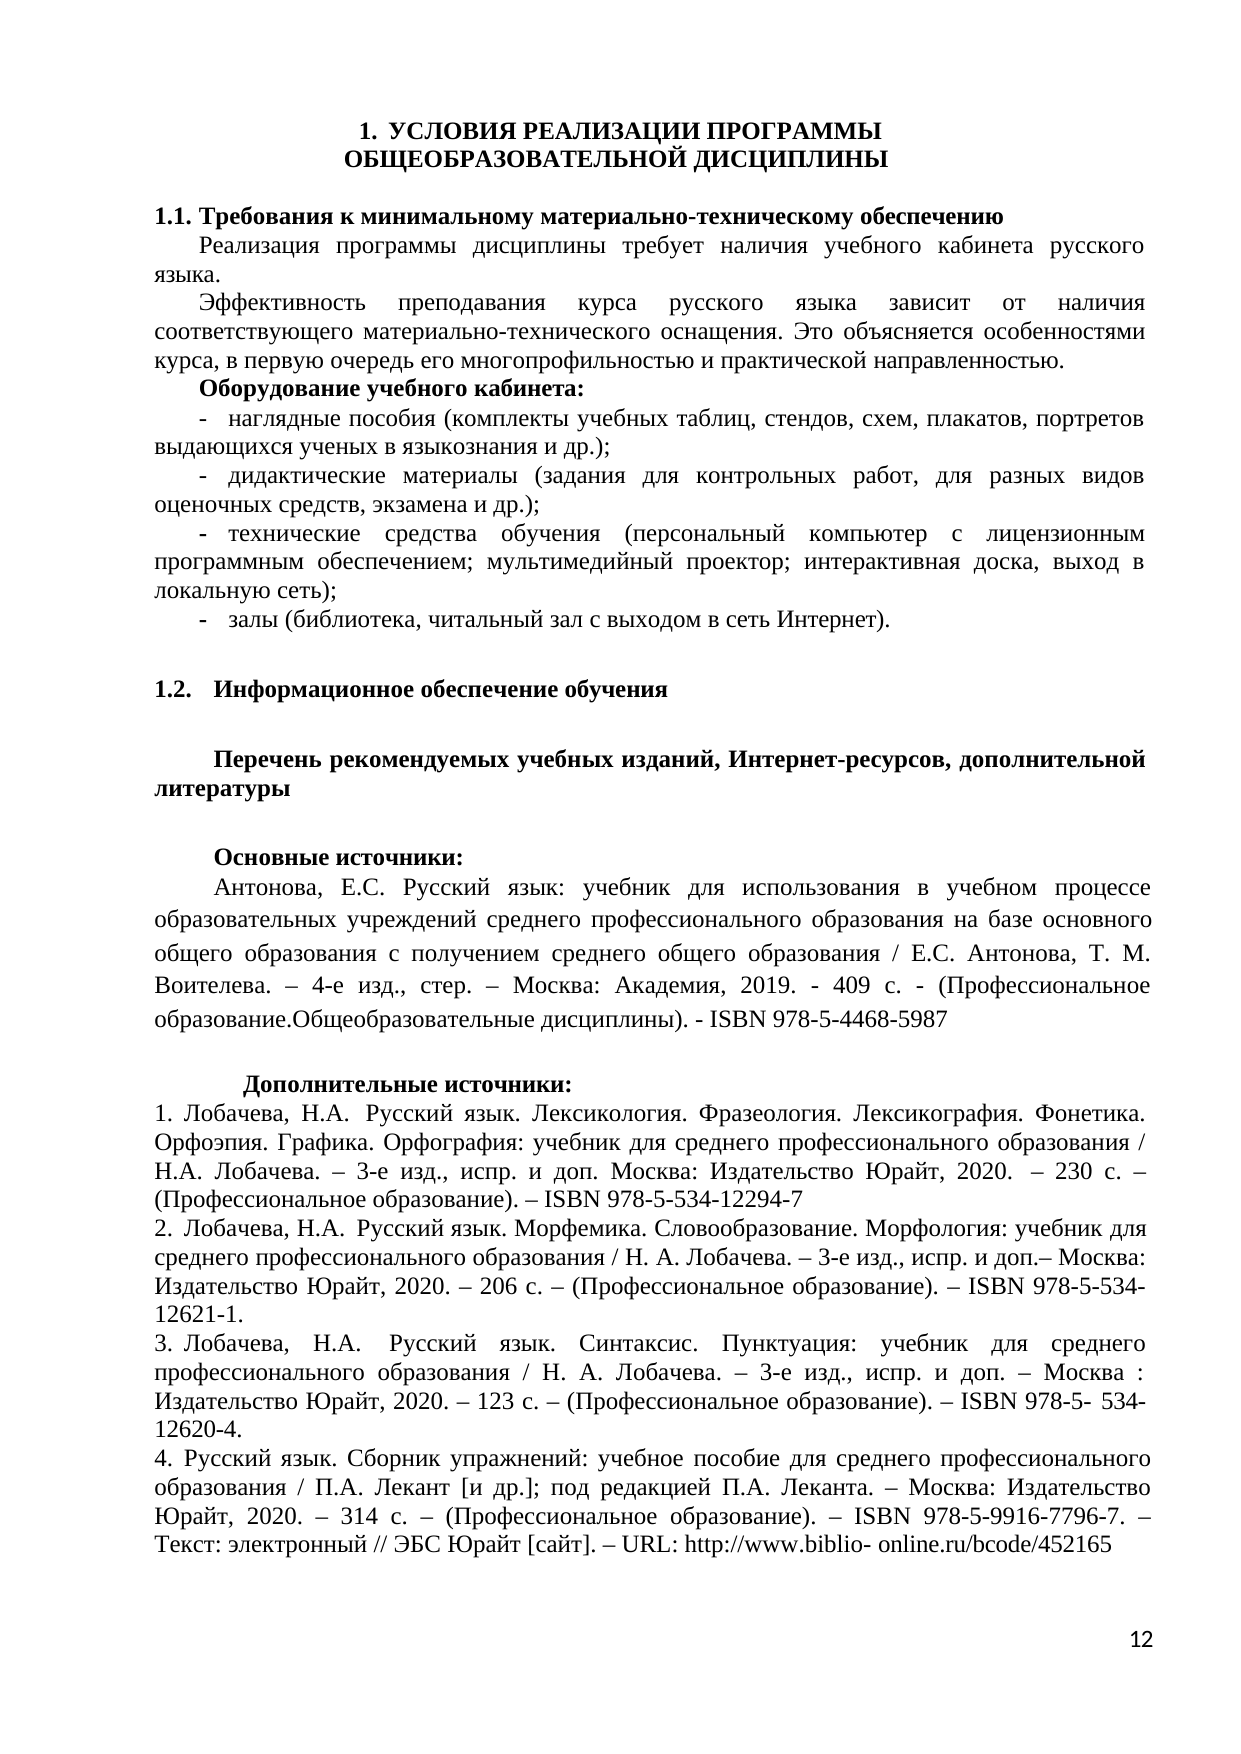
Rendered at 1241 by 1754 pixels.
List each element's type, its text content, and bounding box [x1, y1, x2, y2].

list Русский язык. Сборник упражнений: учебное пособие для среднего профессионального образования / П.А. Лекант [и др.]; под редакцией П.А. Леканта. – Москва: Издательство Юрайт, 2020. – 314 с. – (Профессиональное образование). – ISBN 978-5-9916-7796-7. – Текст: электронный // ЭБС Юрайт [сайт]. – URL: http://www.biblio- online.ru/bcode/452165 [154, 1443, 1152, 1558]
text Эффективность преподавания курса русского языка зависит от наличия соответствующего материально-технического оснащения. Это объясняется особенностями курса, в первую очередь его многопрофильностью и практической направленностью. [154, 287, 1146, 374]
list дидактические материалы (задания для контрольных работ, для разных видов оценочных средств, экзамена и др.); [154, 460, 1145, 518]
list наглядные пособия (комплекты учебных таблиц, стендов, схем, плакатов, портретов выдающихся ученых в языкознания и др.); [154, 403, 1145, 460]
list Лобачева, Н.А. Русский язык. Морфемика. Словообразование. Морфология: учебник для среднего профессионального образования / Н. А. Лобачева. – 3-е изд., испр. и доп.– Москва: Издательство Юрайт, 2020. – 206 с. – (Профессиональное образование). – ISBN 978-5-534-12621-1. [154, 1213, 1146, 1328]
list Требования к минимальному материально-техническому обеспечению [154, 201, 1167, 230]
text Реализация программы дисциплины требует наличия учебного кабинета русского языка. [154, 230, 1145, 287]
text Дополнительные источники: [243, 1070, 1167, 1098]
list Лобачева, Н.А. Русский язык. Лексикология. Фразеология. Лексикография. Фонетика. Орфоэпия. Графика. Орфография: учебник для среднего профессионального образования / Н.А. Лобачева. – 3-е изд., испр. и доп. Москва: Издательство Юрайт, 2020. – 230 с. – (Профессиональное образование). – ISBN 978-5-534-12294-7 [154, 1098, 1146, 1213]
list Лобачева, Н.А. Русский язык. Синтаксис. Пунктуация: учебник для среднего профессионального образования / Н. А. Лобачева. – 3-е изд., испр. и доп. – Москва : Издательство Юрайт, 2020. – 123 с. – (Профессиональное образование). – ISBN 978-5- 534-12620-4. [154, 1328, 1146, 1443]
text Антонова, Е.С. Русский язык: учебник для использования в учебном процессе образовательных учреждений среднего профессионального образования на базе основного общего образования с получением среднего общего образования / Е.С. Антонова, Т. М. Воителева. – 4-е изд., стер. – Москва: Академия, 2019. - 409 с. - (Профессиональное образование.Общеобразовательные дисциплины). - ISBN 978-5-4468-5987 [154, 872, 1152, 1032]
list залы (библиотека, читальный зал с выходом в сеть Интернет). [154, 604, 1167, 633]
subtitle УСЛОВИЯ РЕАЛИЗАЦИИ ПРОГРАММЫ ОБЩЕОБРАЗОВАТЕЛЬНОЙ ДИСЦИПЛИНЫ [343, 116, 980, 173]
text Основные источники: [154, 843, 1167, 872]
list Информационное обеспечение обучения [154, 674, 1167, 703]
list технические средства обучения (персональный компьютер с лицензионным программным обеспечением; мультимедийный проектор; интерактивная доска, выход в локальную сеть); [154, 518, 1146, 604]
text Перечень рекомендуемых учебных изданий, Интернет-ресурсов, дополнительной литературы [154, 744, 1146, 802]
text Оборудование учебного кабинета: [154, 374, 1167, 403]
